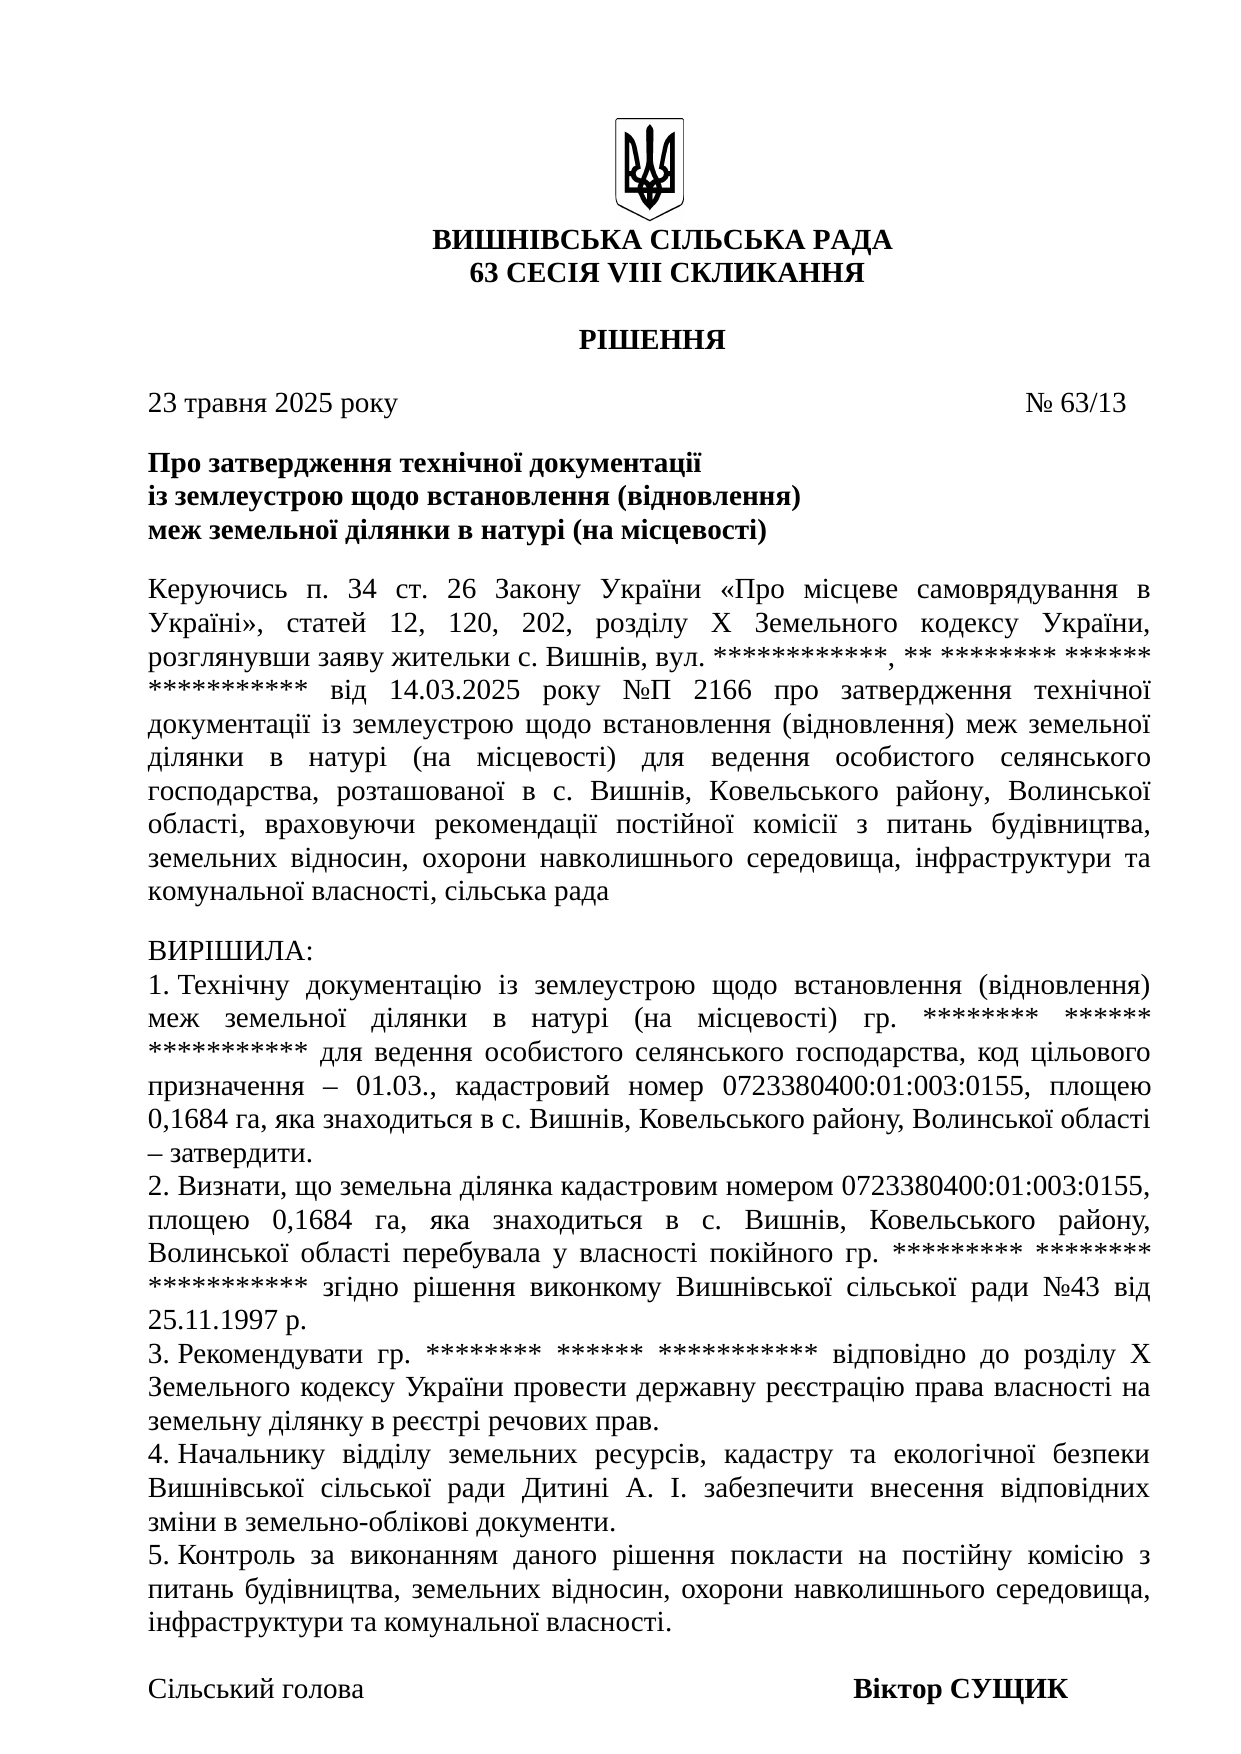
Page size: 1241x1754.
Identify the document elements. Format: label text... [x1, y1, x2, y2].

text 63 СЕСІЯ VІІІ СКЛИКАННЯ [148, 255, 1152, 289]
text ВИРІШИЛА: [148, 933, 1152, 967]
text меж земельної ділянки в натурі (на місцевості) [148, 512, 1152, 545]
list Контроль за виконанням даного рішення покласти на постійну комісію з питань будівництва, земельних відносин, охорони навколишнього середовища, інфраструктури та комунальної власності. [148, 1537, 1152, 1638]
text Про затвердження технічної документації [148, 445, 1152, 478]
list Начальнику відділу земельних ресурсів, кадастру та екологічної безпеки Вишнівської сільської ради Дитині А. І. забезпечити внесення відповідних зміни в земельно-облікові документи. [148, 1437, 1152, 1537]
list Технічну документацію із землеустрою щодо встановлення (відновлення) меж земельної ділянки в натурі (на місцевості) гр. ******** ****** *********** для ведення особистого селянського господарства, код цільового призначення – 01.03., кадастровий номер 0723380400:01:003:0155, площею 0,1684 га, яка знаходиться в с. Вишнів, Ковельського району, Волинської області – затвердити. [148, 967, 1152, 1168]
list Визнати, що земельна ділянка кадастровим номером 0723380400:01:003:0155, площею 0,1684 га, яка знаходиться в с. Вишнів, Ковельського району, Волинської області перебувала у власності покійного гр. ********* ******** *********** згідно рішення виконкому Вишнівської сільської ради №43 від 25.11.1997 р. [148, 1168, 1152, 1336]
text РІШЕННЯ [148, 322, 1152, 356]
text 23 травня 2025 року № 63/13 [148, 385, 1152, 418]
text Керуючись п. 34 ст. 26 Закону України «Про місцеве самоврядування в Україні», статей 12, 120, 202, розділу Х Земельного кодексу України, розглянувши заяву жительки с. Вишнів, вул. ************, ** ******** ****** *********** від 14.03.2025 року №П 2166 про затвердження технічної документації із землеустрою щодо встановлення (відновлення) меж земельної ділянки в натурі (на місцевості) для ведення особистого селянського господарства, розташованої в с. Вишнів, Ковельського району, Волинської області, враховуючи рекомендації постійної комісії з питань будівництва, земельних відносин, охорони навколишнього середовища, інфраструктури та комунальної власності, сільська рада [148, 572, 1152, 907]
text із землеустрою щодо встановлення (відновлення) [148, 478, 1152, 512]
list Рекомендувати гр. ******** ****** *********** відповідно до розділу Х Земельного кодексу України провести державну реєстрацію права власності на земельну ділянку в реєстрі речових прав. [148, 1336, 1152, 1437]
text ВИШНІВСЬКА СІЛЬСЬКА РАДА [148, 222, 1152, 255]
text Сільський голова Віктор СУЩИК [148, 1671, 1152, 1705]
picture [615, 118, 684, 222]
